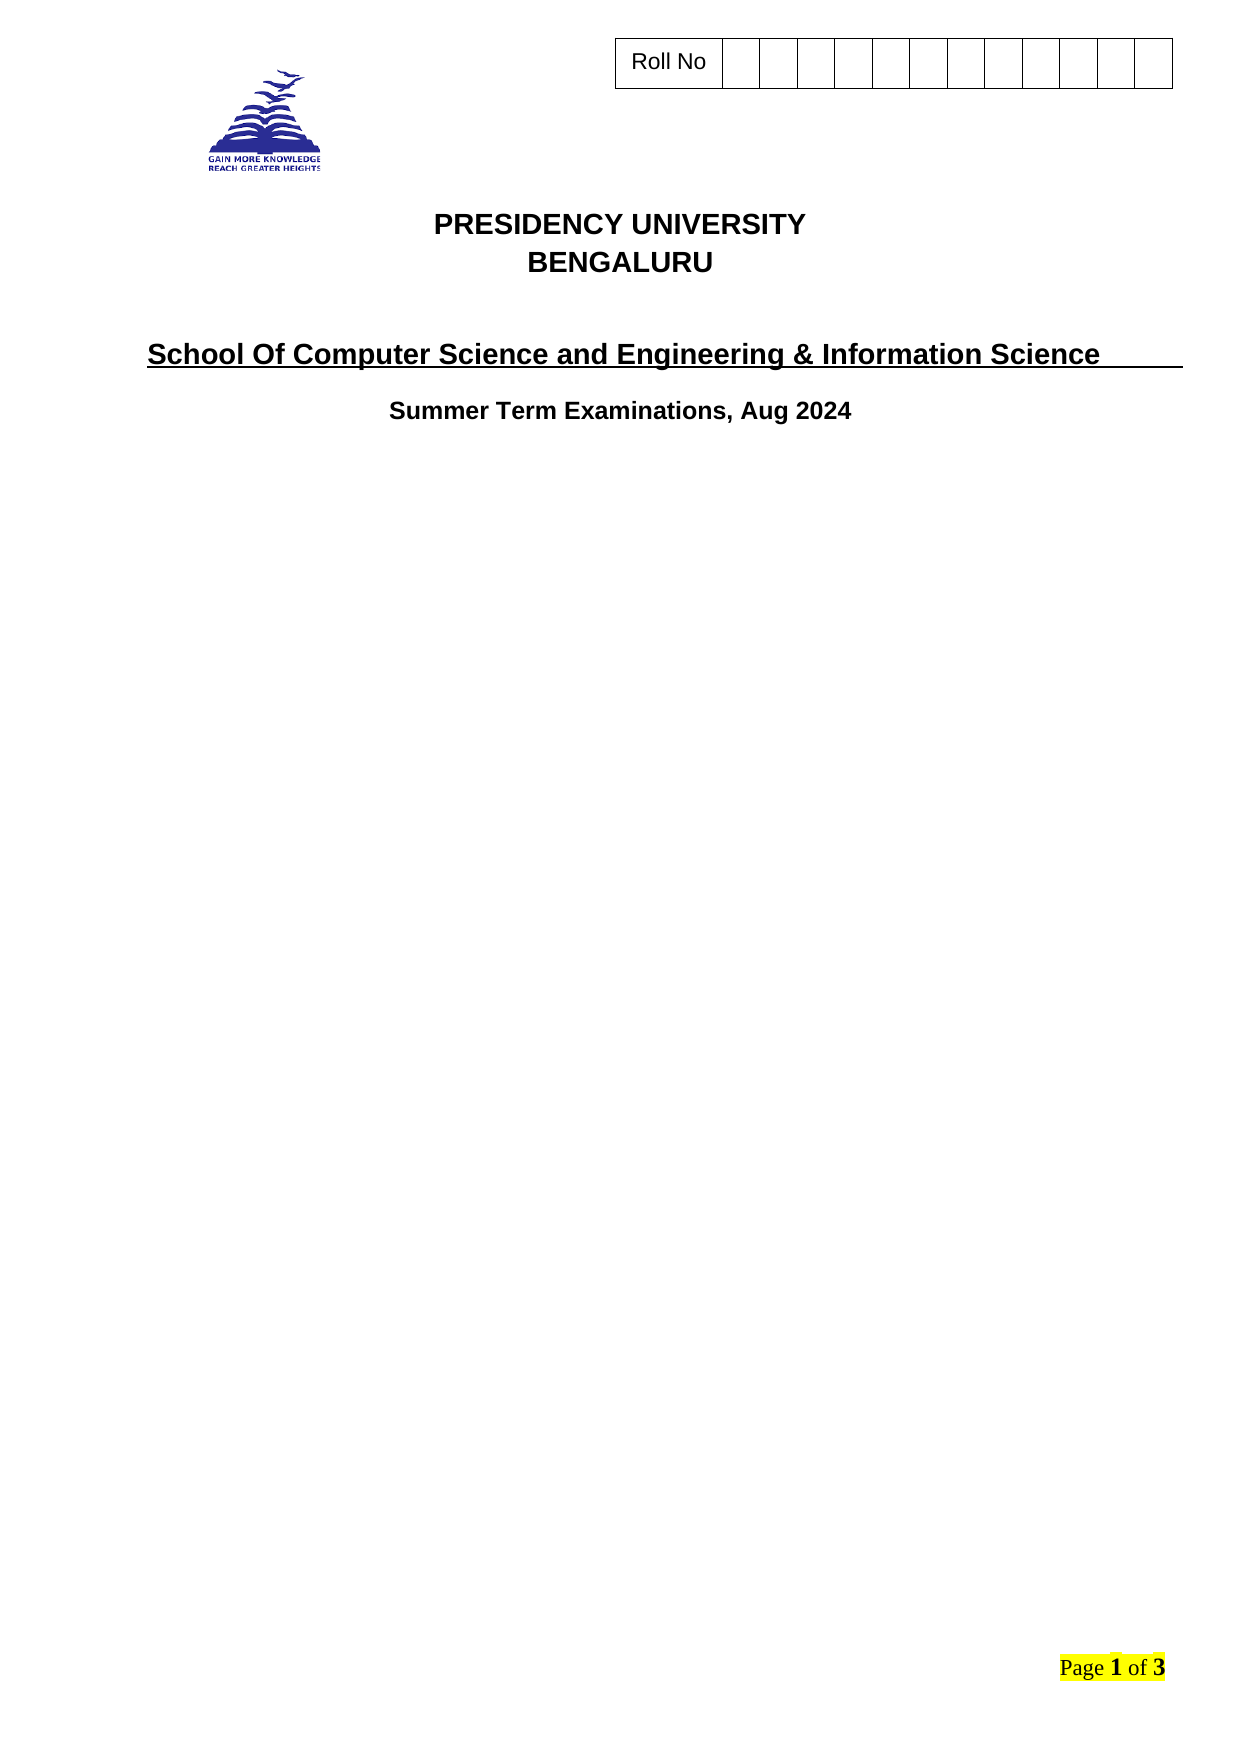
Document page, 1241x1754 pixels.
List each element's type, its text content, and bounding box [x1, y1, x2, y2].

table_header [1098, 39, 1134, 88]
table_header [910, 39, 947, 88]
table_header [1023, 39, 1059, 88]
table_header Roll No [616, 39, 722, 88]
text School Of Computer Science and Engineering & Information Science [75, 337, 1165, 370]
table_header [1060, 39, 1097, 88]
table_header [1135, 39, 1172, 88]
table_header [948, 39, 984, 88]
text Summer Term Examinations, Aug 2024 [75, 396, 1165, 425]
table_header [985, 39, 1022, 88]
table_header [760, 39, 797, 88]
picture [208, 69, 320, 171]
table_header [835, 39, 872, 88]
list Presidency University [75, 207, 1165, 240]
table_header [798, 39, 834, 88]
table_header [723, 39, 759, 88]
list Bengaluru [75, 245, 1165, 279]
table_header [873, 39, 909, 88]
